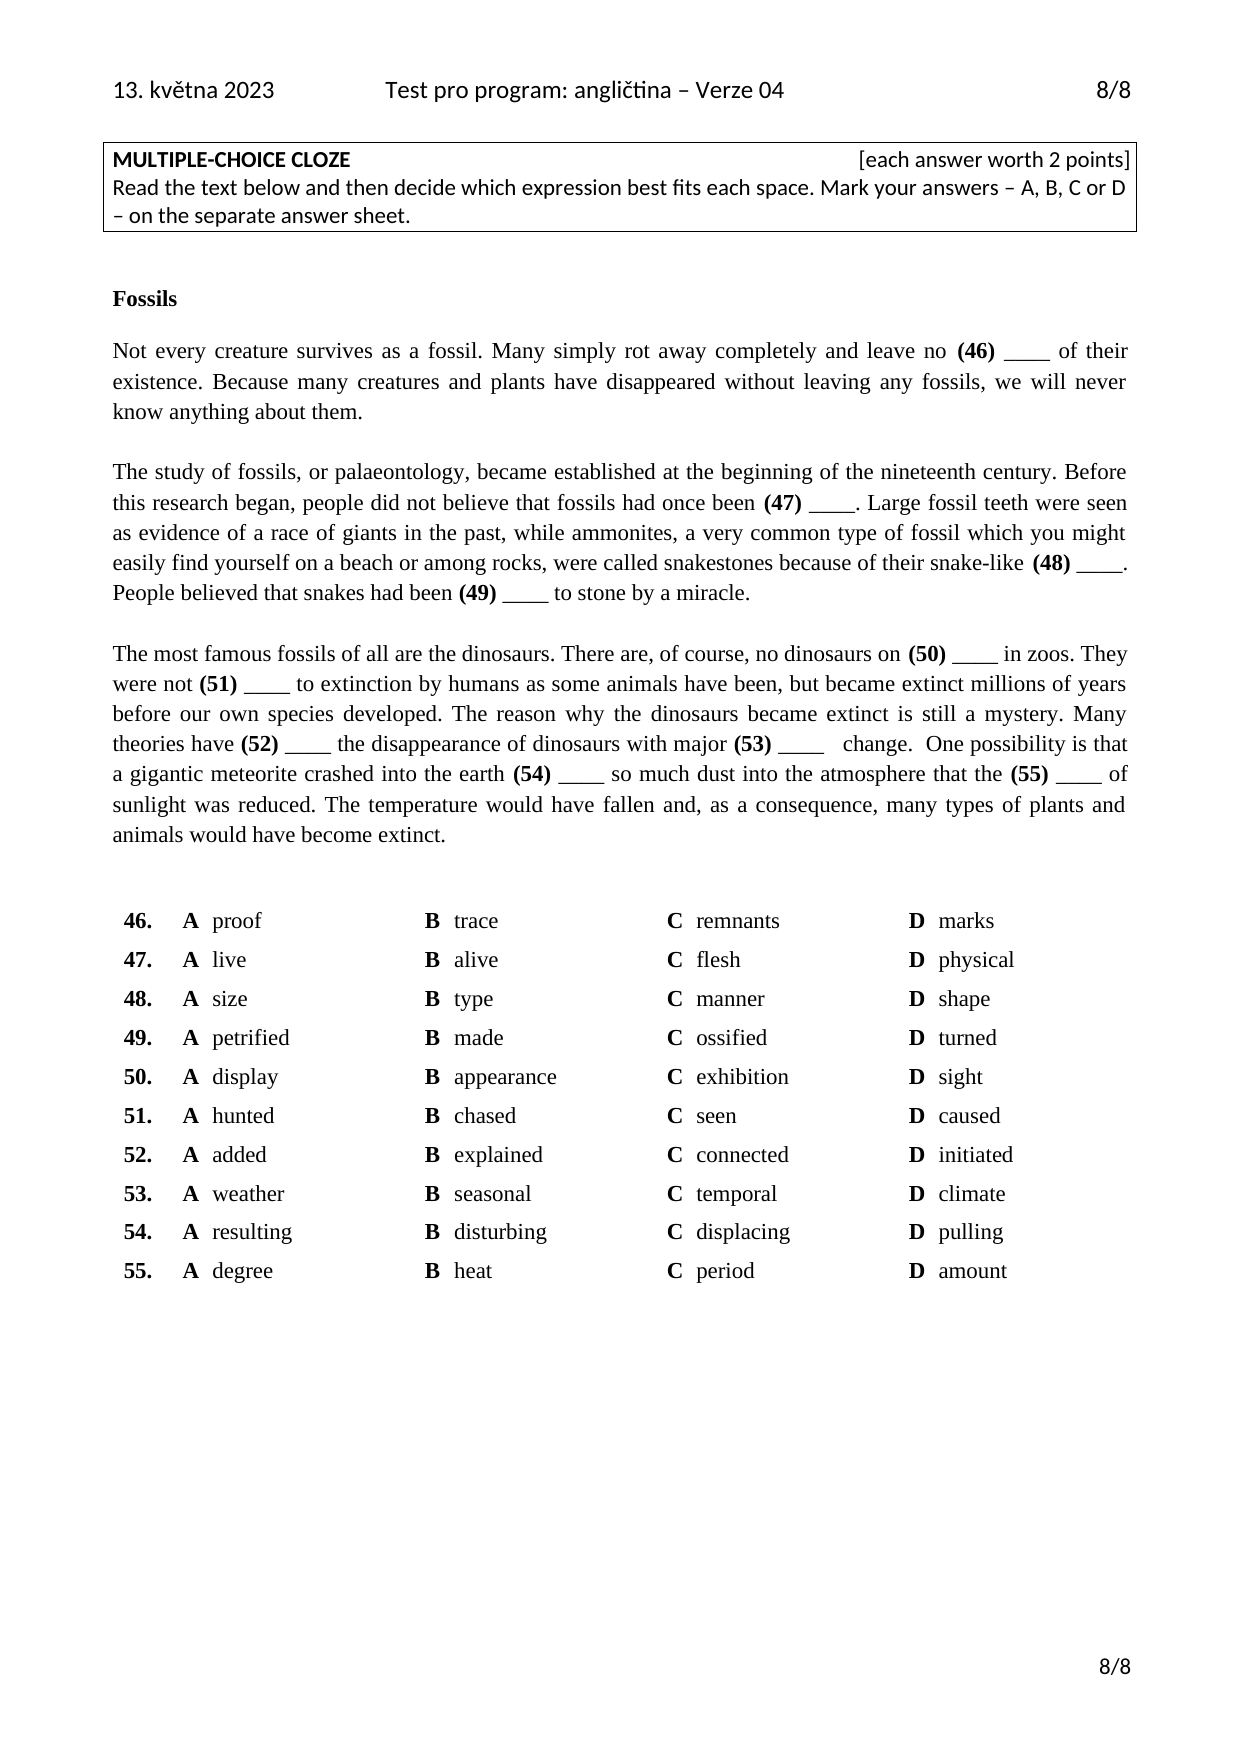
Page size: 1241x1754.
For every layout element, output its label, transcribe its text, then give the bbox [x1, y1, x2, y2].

table_cell hunted [201, 1102, 413, 1141]
table_cell A [171, 1141, 201, 1179]
table_cell B [413, 1219, 443, 1257]
table_cell flesh [685, 946, 897, 985]
table_cell seen [685, 1102, 897, 1141]
table_header B [413, 908, 443, 946]
table_cell C [655, 1219, 685, 1257]
table_cell B [413, 1063, 443, 1102]
table_cell C [655, 985, 685, 1024]
table_cell chased [443, 1102, 655, 1141]
table_cell climate [927, 1180, 1139, 1218]
table_cell sight [927, 1063, 1139, 1102]
table_cell B [413, 1024, 443, 1063]
table_cell live [201, 946, 413, 985]
table_cell made [443, 1024, 655, 1063]
table_cell 47. [112, 946, 171, 985]
table_cell display [201, 1063, 413, 1102]
table_cell B [413, 946, 443, 985]
table_cell disturbing [443, 1219, 655, 1257]
table_cell D [898, 1063, 927, 1102]
table_cell B [413, 1102, 443, 1141]
table_cell turned [927, 1024, 1139, 1063]
table_cell A [171, 1063, 201, 1102]
table_cell 54. [112, 1219, 171, 1257]
table_cell C [655, 1257, 685, 1296]
table_cell amount [927, 1257, 1139, 1296]
table_header marks [927, 908, 1139, 946]
table_cell explained [443, 1141, 655, 1179]
table_cell caused [927, 1102, 1139, 1141]
table_cell A [171, 985, 201, 1024]
table_cell A [171, 1024, 201, 1063]
table_cell 48. [112, 985, 171, 1024]
table_cell A [171, 1257, 201, 1296]
table_cell 52. [112, 1141, 171, 1179]
table_cell 51. [112, 1102, 171, 1141]
table_header trace [443, 908, 655, 946]
table_cell 49. [112, 1024, 171, 1063]
table_cell D [898, 1024, 927, 1063]
table_cell resulting [201, 1219, 413, 1257]
table_cell B [413, 1141, 443, 1179]
table_cell A [171, 1219, 201, 1257]
table_cell D [898, 1102, 927, 1141]
text MULTIPLE-CHOICE CLOZE [each answer worth 2 points] [104, 143, 1136, 170]
table_cell B [413, 1180, 443, 1218]
table_cell A [171, 1102, 201, 1141]
table_cell C [655, 1063, 685, 1102]
table_cell type [443, 985, 655, 1024]
table_header D [898, 908, 927, 946]
table_cell weather [201, 1180, 413, 1218]
table_header A [171, 908, 201, 946]
table_header 46. [112, 908, 171, 946]
table_cell D [898, 985, 927, 1024]
table_cell displacing [685, 1219, 897, 1257]
table_header proof [201, 908, 413, 946]
text Not every creature survives as a fossil. Many simply rot away completely and leave no (46) ____ of their existence. Because many creatures and plants have disappeared without leaving any fossils, we will never know anything about them. [112, 337, 1128, 424]
table_cell added [201, 1141, 413, 1179]
table_cell initiated [927, 1141, 1139, 1179]
table_cell C [655, 1102, 685, 1141]
table_cell ossified [685, 1024, 897, 1063]
table_cell degree [201, 1257, 413, 1296]
table_cell 55. [112, 1257, 171, 1296]
table_cell size [201, 985, 413, 1024]
table_cell appearance [443, 1063, 655, 1102]
table_cell temporal [685, 1180, 897, 1218]
table_cell alive [443, 946, 655, 985]
table_header remnants [685, 908, 897, 946]
table_cell A [171, 1180, 201, 1218]
table_cell D [898, 1219, 927, 1257]
table_cell 50. [112, 1063, 171, 1102]
table_cell seasonal [443, 1180, 655, 1218]
table_cell C [655, 946, 685, 985]
text The study of fossils, or palaeontology, became established at the beginning of the nineteenth century. Before this research began, people did not believe that fossils had once been (47) ____. Large fossil teeth were seen as evidence of a race of giants in the past, while ammonites, a very common type of fossil which you might easily find yourself on a beach or among rocks, were called snakestones because of their snake-like (48) ____. People believed that snakes had been (49) ____ to stone by a miracle. [112, 458, 1128, 606]
text The most famous fossils of all are the dinosaurs. There are, of course, no dinosaurs on (50) ____ in zoos. They were not (51) ____ to extinction by humans as some animals have been, but became extinct millions of years before our own species developed. The reason why the dinosaurs became extinct is still a mystery. Many theories have (52) ____ the disappearance of dinosaurs with major (53) ____ change. One possibility is that a gigantic meteorite crashed into the earth (54) ____ so much dust into the atmosphere that the (55) ____ of sunlight was reduced. The temperature would have fallen and, as a consequence, many types of plants and animals would have become extinct. [112, 639, 1128, 847]
table_cell D [898, 1257, 927, 1296]
text Fossils [112, 285, 1128, 311]
text Read the text below and then decide which expression best fits each space. Mark your answers – A, B, C or D – on the separate answer sheet. [104, 170, 1136, 231]
table_cell petrified [201, 1024, 413, 1063]
table_header C [655, 908, 685, 946]
table_cell C [655, 1024, 685, 1063]
table_cell period [685, 1257, 897, 1296]
table_cell A [171, 946, 201, 985]
table_cell D [898, 1180, 927, 1218]
table_cell connected [685, 1141, 897, 1179]
table_cell D [898, 946, 927, 985]
table_cell exhibition [685, 1063, 897, 1102]
table_cell B [413, 1257, 443, 1296]
table_cell heat [443, 1257, 655, 1296]
table_cell D [898, 1141, 927, 1179]
table_cell physical [927, 946, 1139, 985]
table_cell manner [685, 985, 897, 1024]
table_cell C [655, 1180, 685, 1218]
table_cell C [655, 1141, 685, 1179]
table_cell pulling [927, 1219, 1139, 1257]
table_cell B [413, 985, 443, 1024]
table_cell 53. [112, 1180, 171, 1218]
table_cell shape [927, 985, 1139, 1024]
